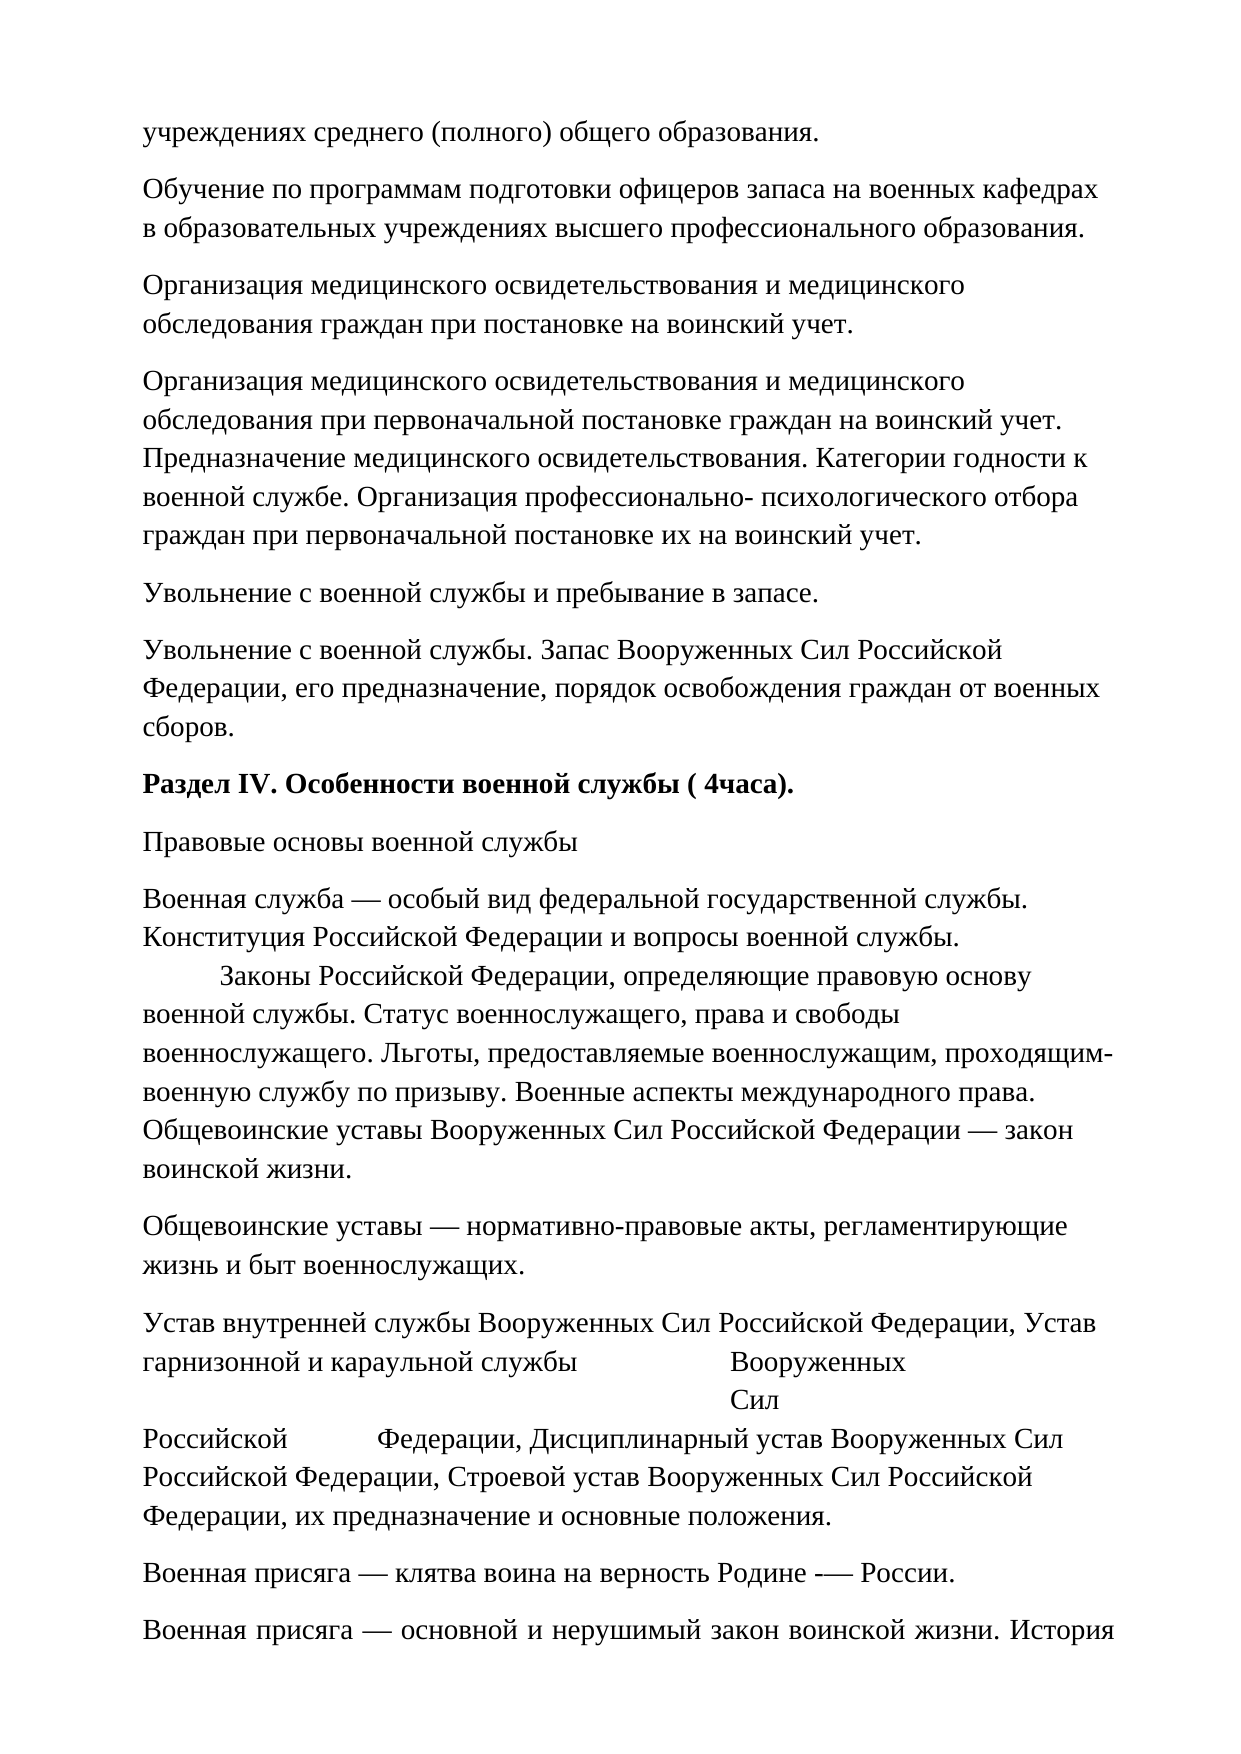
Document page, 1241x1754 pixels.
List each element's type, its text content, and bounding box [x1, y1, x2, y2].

text Обучение по программам подготовки офицеров запаса на военных кафедрах в образовательных учреждениях высшего профессионального образования. [142, 172, 1116, 244]
text Организация медицинского освидетельствования и медицинского обследования при первоначальной постановке граждан на воинский учет. Предназначение медицинского освидетельствования. Категории годности к военной службе. Организация профессионально- психологического отбора граждан при первоначальной постановке их на воинский учет. [142, 363, 1116, 551]
text Правовые основы военной службы [142, 824, 1116, 857]
text Организация медицинского освидетельствования и медицинского обследования граждан при постановке на воинский учет. [142, 267, 1116, 339]
text Общевоинские уставы — нормативно-правовые акты, регламентирующие жизнь и быт военнослужащих. [142, 1208, 1116, 1281]
text Увольнение с военной службы и пребывание в запасе. [142, 575, 1116, 608]
text Устав внутренней службы Вооруженных Сил Российской Федерации, Устав гарнизонной и караульной службы Вооруженных Сил [142, 1305, 1116, 1416]
text Российской Федерации, Дисциплинарный устав Вооруженных Сил [142, 1421, 1116, 1454]
text Законы Российской Федерации, определяющие правовую основу военной службы. Статус военнослужащего, права и свободы военнослужащего. Льготы, предоставляемые военнослужащим, проходящим- военную службу по призыву. Военные аспекты международного права. Общевоинские уставы Вооруженных Сил Российской Федерации — закон воинской жизни. [142, 958, 1116, 1184]
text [142, 1612, 1116, 1646]
text Раздел IV. Особенности военной службы ( 4часа). [142, 766, 1116, 800]
text Российской Федерации, Строевой устав Вооруженных Сил Российской Федерации, их предназначение и основные положения. [142, 1459, 1116, 1531]
text Военная служба — особый вид федеральной государственной службы. Конституция Российской Федерации и вопросы военной службы. [142, 881, 1116, 953]
text Военная присяга — клятва воина на верность Родине -— России. [142, 1555, 1116, 1589]
text Увольнение с военной службы. Запас Вооруженных Сил Российской Федерации, его предназначение, порядок освобождения граждан от военных сборов. [142, 632, 1116, 743]
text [142, 114, 1116, 148]
